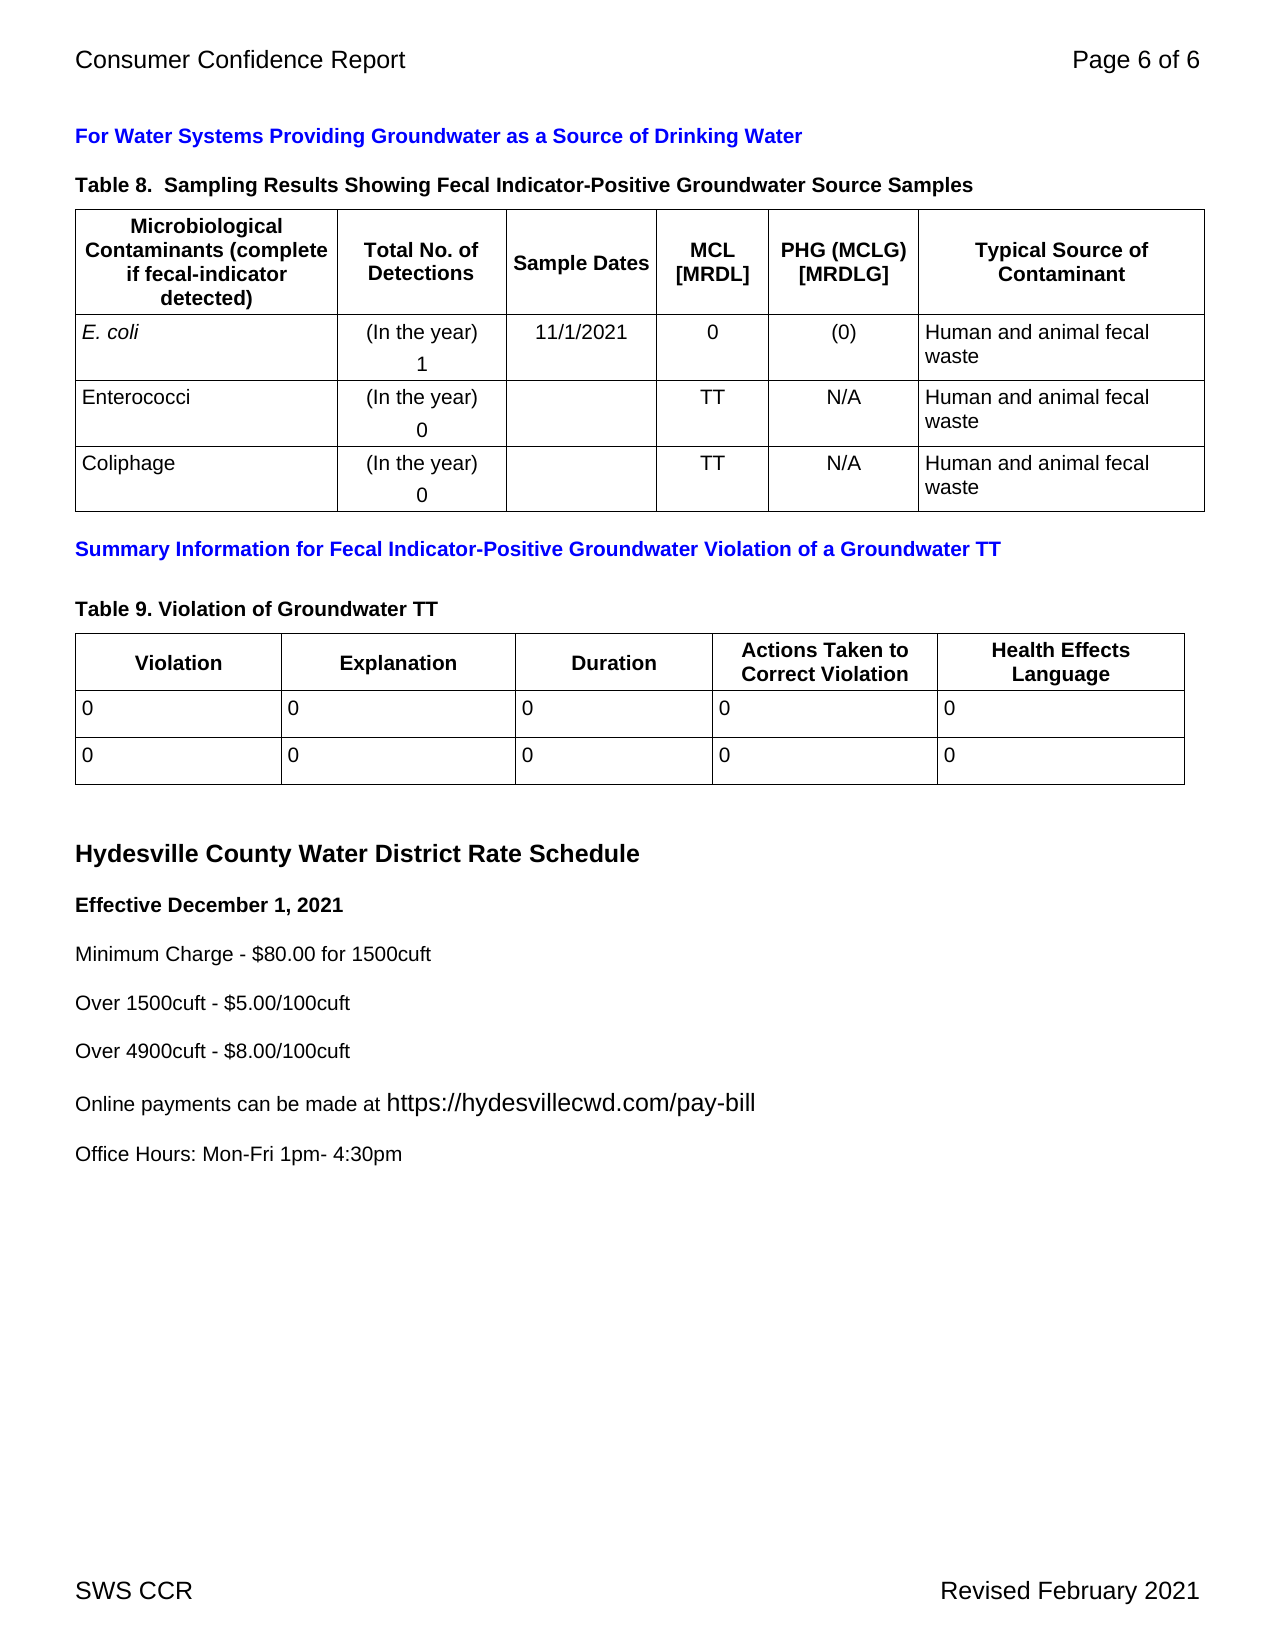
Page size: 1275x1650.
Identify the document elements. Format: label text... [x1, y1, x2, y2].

table_cell Coliphage [76, 447, 337, 511]
table_cell 0 [282, 691, 515, 737]
table_cell 0 [657, 315, 768, 380]
table_header Typical Source of Contaminant [919, 210, 1204, 314]
table_cell (0) [769, 315, 918, 380]
table_cell 0 [713, 738, 937, 784]
table_cell N/A [769, 381, 918, 446]
table_cell (In the year) 0 [338, 381, 506, 446]
table_cell N/A [769, 447, 918, 511]
table_cell Enterococci [76, 381, 337, 446]
table_header Health Effects Language [938, 634, 1184, 690]
text Table 9. Violation of Groundwater TT [75, 597, 1200, 621]
table_cell 0 [282, 738, 515, 784]
table_cell Human and animal fecal waste [919, 447, 1204, 511]
table_cell 0 [76, 738, 281, 784]
table_header Actions Taken to Correct Violation [713, 634, 937, 690]
table_cell (In the year) 0 [338, 447, 506, 511]
text Effective December 1, 2021 [75, 892, 1200, 916]
table_cell E. coli [76, 315, 337, 380]
table_header MCL [MRDL] [657, 210, 768, 314]
table_cell 0 [516, 738, 712, 784]
table_cell 0 [938, 738, 1184, 784]
table_cell 11/1/2021 [507, 315, 656, 380]
table_header Violation [76, 634, 281, 690]
text Hydesville County Water District Rate Schedule [75, 839, 1200, 867]
table_header PHG (MCLG) [MRDLG] [769, 210, 918, 314]
table_cell [507, 381, 656, 446]
text Online payments can be made at https://hydesvillecwd.com/pay-bill [75, 1088, 1200, 1117]
table_header Explanation [282, 634, 515, 690]
table_cell Human and animal fecal waste [919, 315, 1204, 380]
table_cell 0 [713, 691, 937, 737]
table_header Microbiological Contaminants (complete if fecal-indicator detected) [76, 210, 337, 314]
text Office Hours: Mon-Fri 1pm- 4:30pm [75, 1142, 1200, 1166]
table_cell 0 [76, 691, 281, 737]
table_cell Human and animal fecal waste [919, 381, 1204, 446]
table_cell TT [657, 447, 768, 511]
table_cell TT [657, 381, 768, 446]
table_header Duration [516, 634, 712, 690]
table_cell (In the year) 1 [338, 315, 506, 380]
subtitle For Water Systems Providing Groundwater as a Source of Drinking Water [75, 124, 1200, 148]
table_cell 0 [516, 691, 712, 737]
table_cell 0 [938, 691, 1184, 737]
table_header Sample Dates [507, 210, 656, 314]
text Minimum Charge - $80.00 for 1500cuft [75, 941, 1200, 965]
text Table 8. Sampling Results Showing Fecal Indicator-Positive Groundwater Source Samples [75, 173, 1200, 197]
text Over 4900cuft - $8.00/100cuft [75, 1039, 1200, 1063]
table_cell [507, 447, 656, 511]
subtitle Summary Information for Fecal Indicator-Positive Groundwater Violation of a Groundwater TT [75, 537, 1200, 561]
table_header Total No. of Detections [338, 210, 506, 314]
text Over 1500cuft - $5.00/100cuft [75, 990, 1200, 1014]
